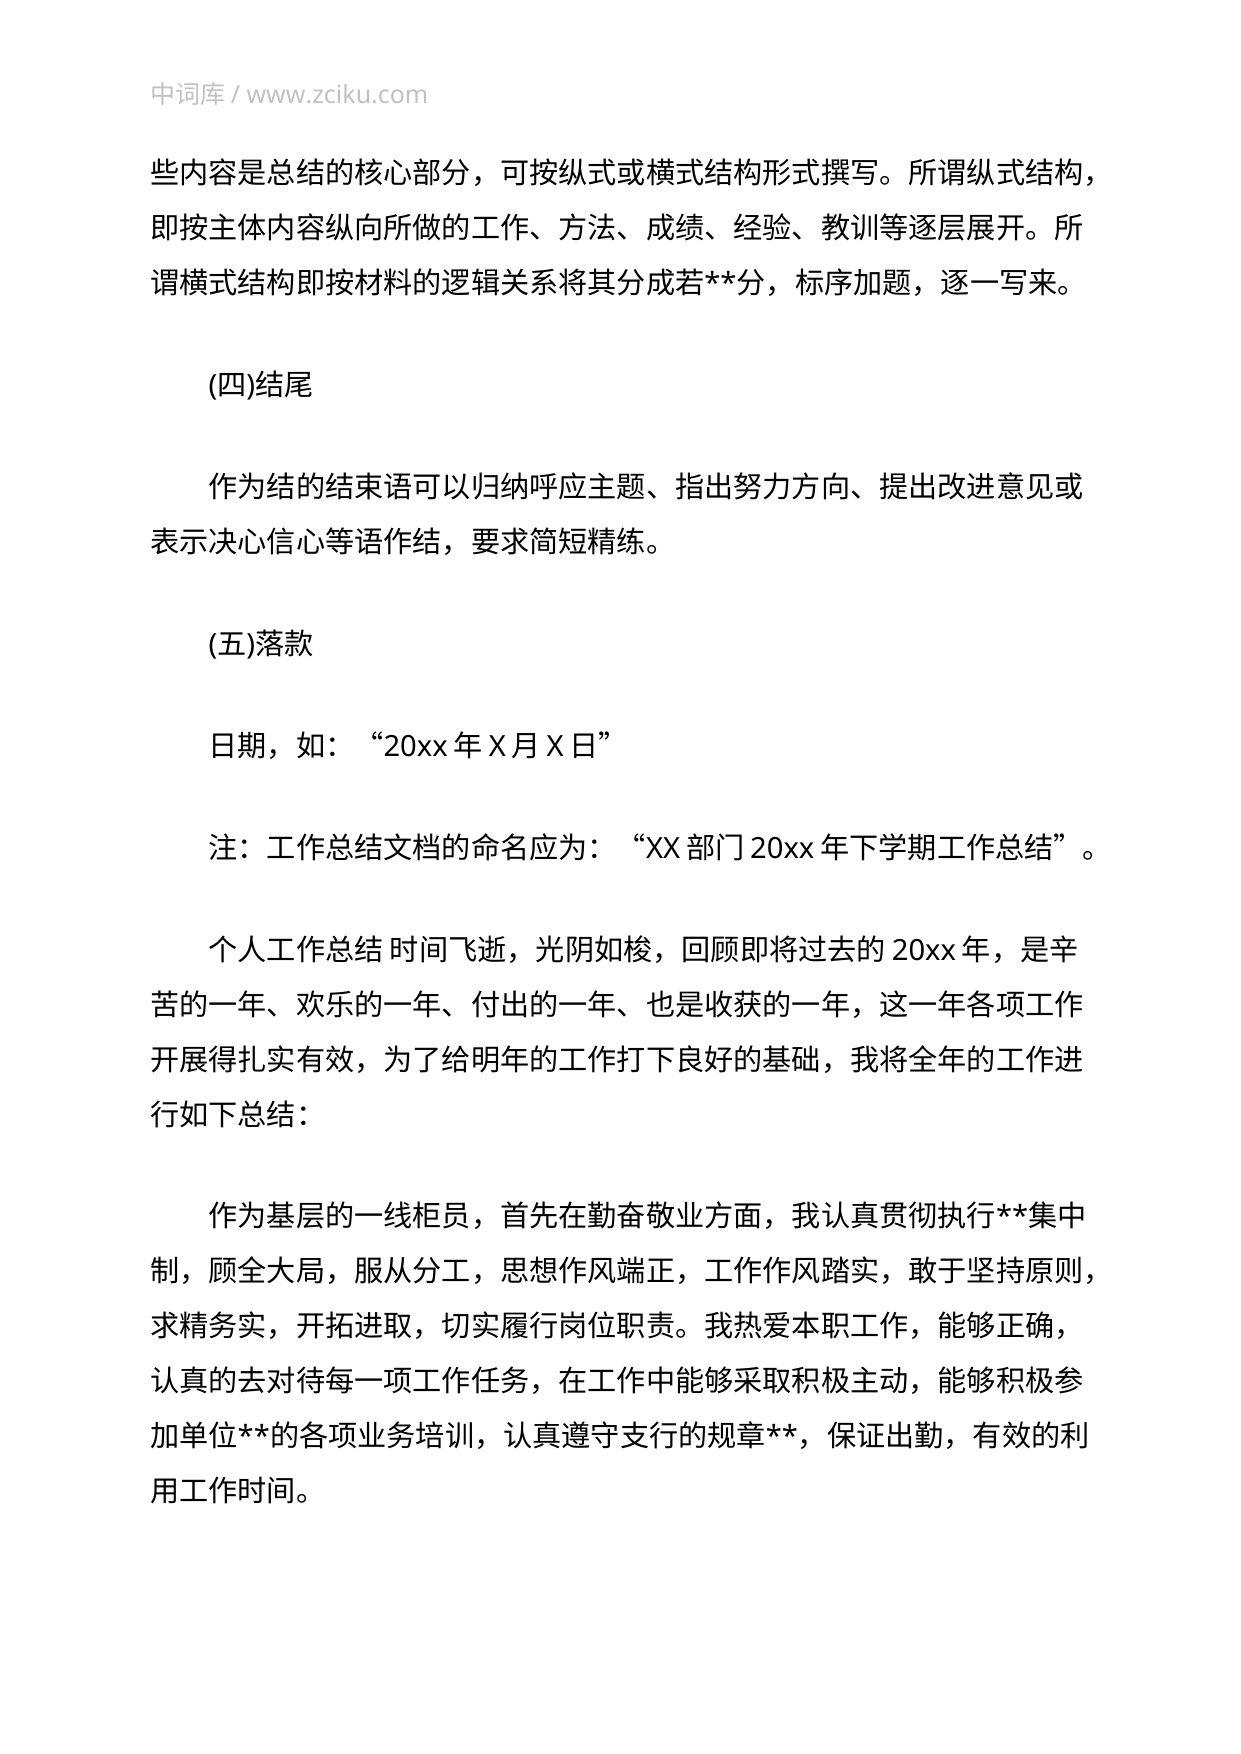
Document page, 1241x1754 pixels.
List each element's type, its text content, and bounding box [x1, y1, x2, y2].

text (四)结尾 [150, 362, 1090, 404]
text (五)落款 [150, 620, 1090, 663]
text 注：工作总结文档的命名应为：“XX部门20xx年下学期工作总结”。 [150, 824, 1090, 867]
text 作为结的结束语可以归纳呼应主题、指出努力方向、提出改进意见或表示决心信心等语作结，要求简短精练。 [150, 464, 1090, 561]
text 个人工作总结 时间飞逝，光阴如梭，回顾即将过去的20xx年，是辛苦的一年、欢乐的一年、付出的一年、也是收获的一年，这一年各项工作开展得扎实有效，为了给明年的工作打下良好的基础，我将全年的工作进行如下总结： [150, 926, 1090, 1133]
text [150, 150, 1090, 302]
text 作为基层的一线柜员，首先在勤奋敬业方面，我认真贯彻执行**集中制，顾全大局，服从分工，思想作风端正，工作作风踏实，敢于坚持原则，求精务实，开拓进取，切实履行岗位职责。我热爱本职工作，能够正确，认真的去对待每一项工作任务，在工作中能够采取积极主动，能够积极参加单位**的各项业务培训，认真遵守支行的规章**，保证出勤，有效的利用工作时间。 [150, 1193, 1090, 1510]
text 日期，如：“20xx年X月X日” [150, 722, 1090, 765]
